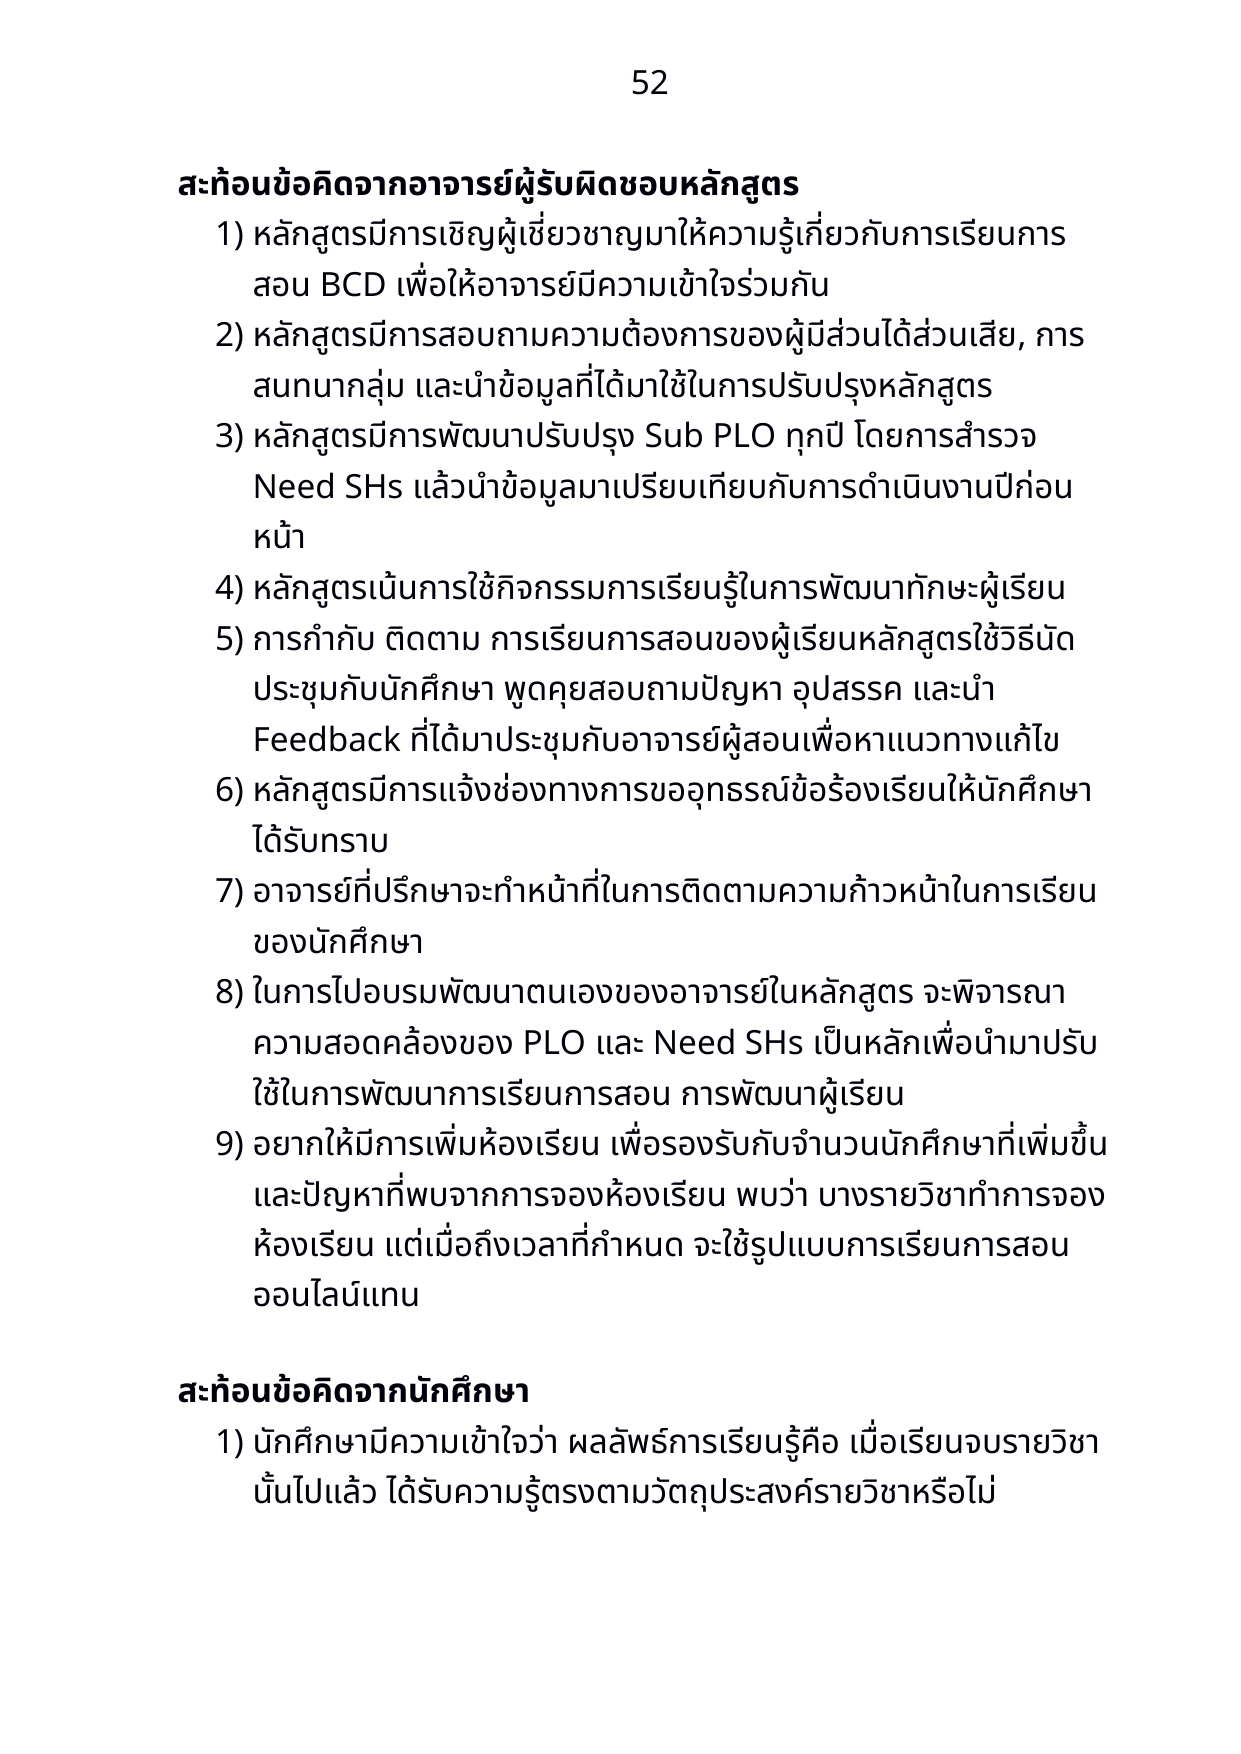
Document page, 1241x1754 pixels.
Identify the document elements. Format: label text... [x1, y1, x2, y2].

list หลักสูตรเน้นการใช้กิจกรรมการเรียนรู้ในการพัฒนาทักษะผู้เรียน [215, 564, 1122, 614]
list อาจารย์ที่ปรึกษาจะทำหน้าที่ในการติดตามความก้าวหน้าในการเรียนของนักศึกษา [215, 867, 1122, 968]
list นักศึกษามีความเข้าใจว่า ผลลัพธ์การเรียนรู้คือ เมื่อเรียนจบรายวิชานั้นไปแล้ว ได้รับความรู้ตรงตามวัตถุประสงค์รายวิชาหรือไม่ [215, 1418, 1122, 1519]
list ในการไปอบรมพัฒนาตนเองของอาจารย์ในหลักสูตร จะพิจารณาความสอดคล้องของ PLO และ Need SHs เป็นหลักเพื่อนำมาปรับใช้ในการพัฒนาการเรียนการสอน การพัฒนาผู้เรียน [215, 968, 1122, 1120]
list อยากให้มีการเพิ่มห้องเรียน เพื่อรองรับกับจำนวนนักศึกษาที่เพิ่มขึ้น และปัญหาที่พบจากการจองห้องเรียน พบว่า บางรายวิชาทำการจองห้องเรียน แต่เมื่อถึงเวลาที่กำหนด จะใช้รูปแบบการเรียนการสอนออนไลน์แทน [215, 1120, 1122, 1322]
list การกำกับ ติดตาม การเรียนการสอนของผู้เรียนหลักสูตรใช้วิธีนัดประชุมกับนักศึกษา พูดคุยสอบถามปัญหา อุปสรรค และนำ Feedback ที่ได้มาประชุมกับอาจารย์ผู้สอนเพื่อหาแนวทางแก้ไข [215, 614, 1122, 766]
list หลักสูตรมีการแจ้งช่องทางการขออุทธรณ์ข้อร้องเรียนให้นักศึกษาได้รับทราบ [215, 766, 1122, 867]
text สะท้อนข้อคิดจากอาจารย์ผู้รับผิดชอบหลักสูตร [177, 159, 1122, 210]
text สะท้อนข้อคิดจากนักศึกษา [177, 1367, 1122, 1418]
list หลักสูตรมีการพัฒนาปรับปรุง Sub PLO ทุกปี โดยการสำรวจ Need SHs แล้วนำข้อมูลมาเปรียบเทียบกับการดำเนินงานปีก่อนหน้า [215, 412, 1122, 564]
list หลักสูตรมีการสอบถามความต้องการของผู้มีส่วนได้ส่วนเสีย, การสนทนากลุ่ม และนำข้อมูลที่ได้มาใช้ในการปรับปรุงหลักสูตร [215, 311, 1122, 412]
list หลักสูตรมีการเชิญผู้เชี่ยวชาญมาให้ความรู้เกี่ยวกับการเรียนการสอน BCD เพื่อให้อาจารย์มีความเข้าใจร่วมกัน [215, 210, 1122, 311]
